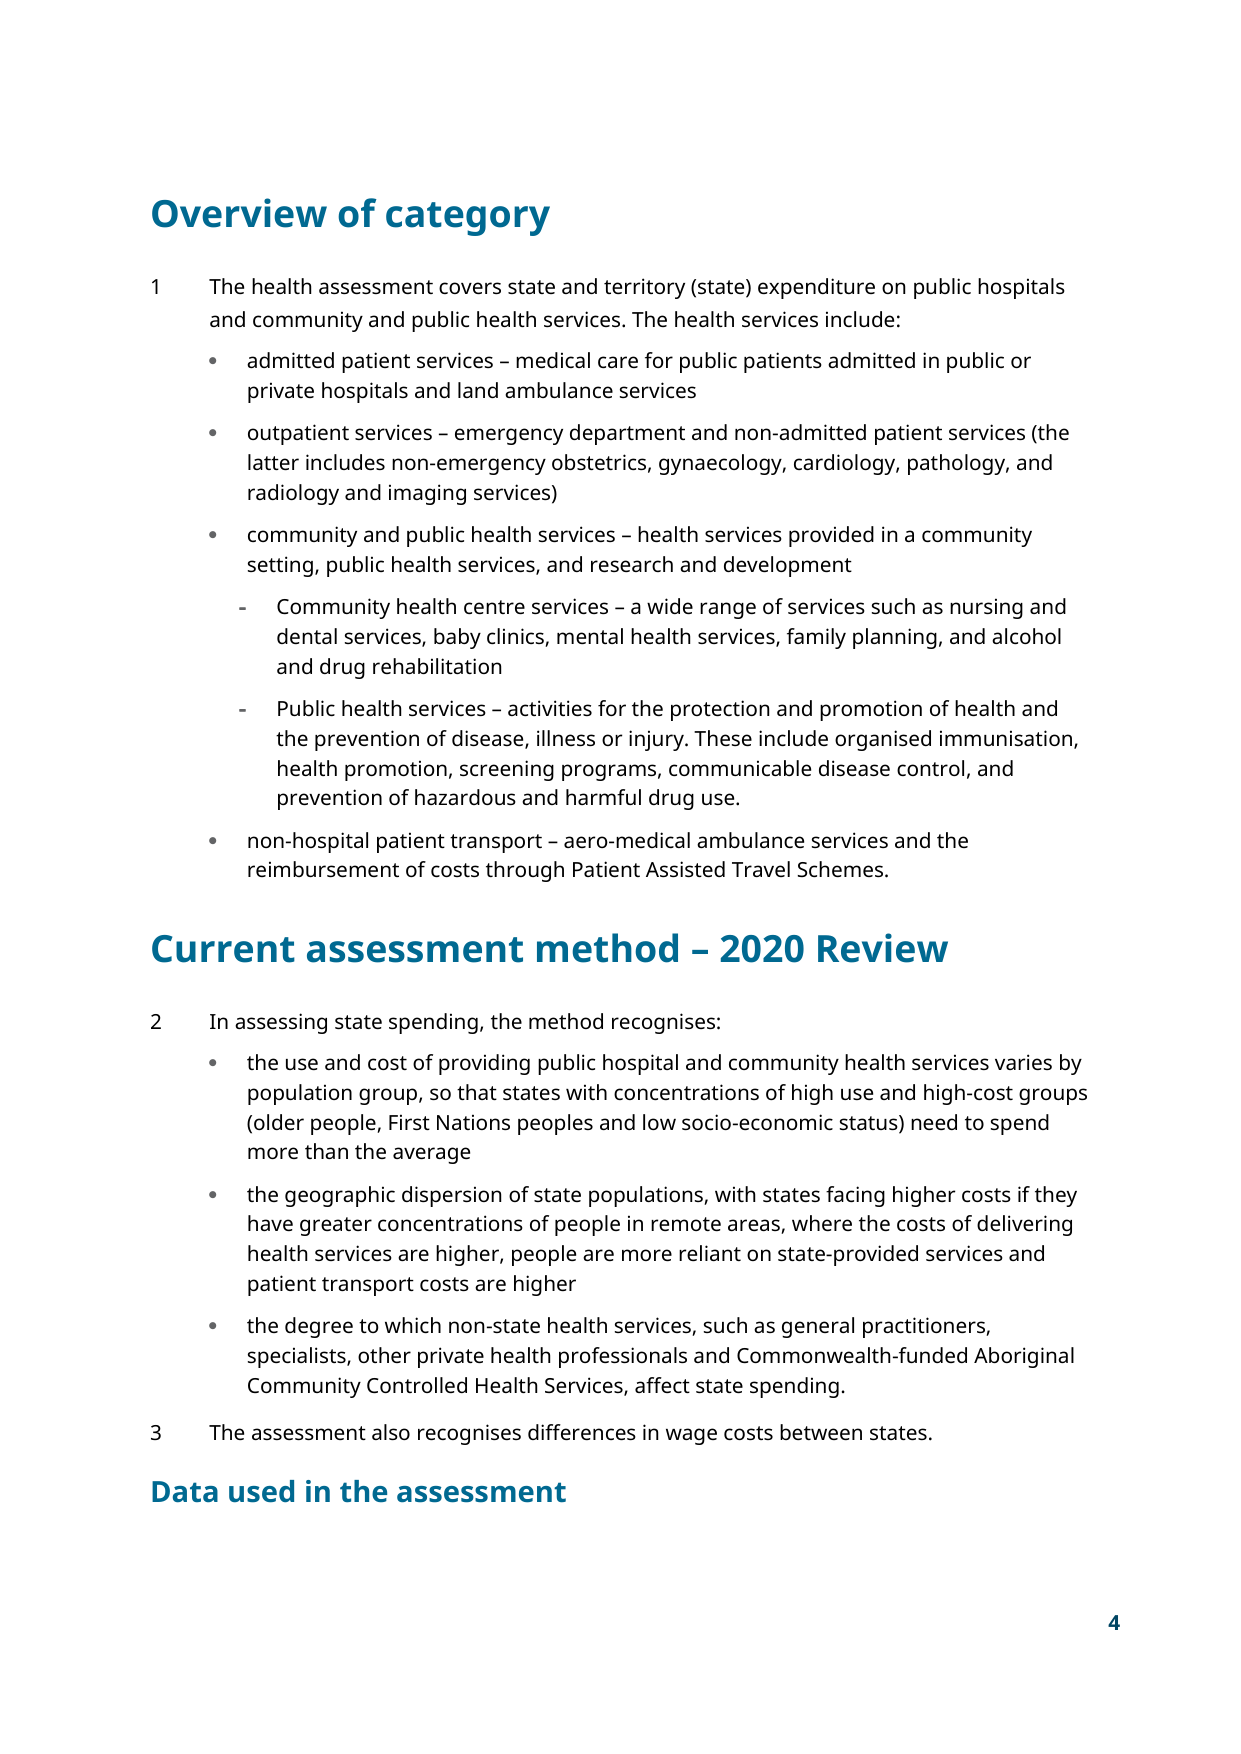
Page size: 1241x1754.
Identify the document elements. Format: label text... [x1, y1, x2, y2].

text Public health services – activities for the protection and promotion of health and the prevention of disease, illness or injury. These include organised immunisation, health promotion, screening programs, communicable disease control, and prevention of hazardous and harmful drug use. [239, 694, 1090, 812]
text Community health centre services – a wide range of services such as nursing and dental services, baby clinics, mental health services, family planning, and alcohol and drug rehabilitation [239, 592, 1090, 680]
text non-hospital patient transport – aero-medical ambulance services and the reimbursement of costs through Patient Assisted Travel Schemes. [209, 826, 1090, 884]
text In assessing state spending, the method recognises: [150, 1002, 1090, 1036]
text admitted patient services – medical care for public patients admitted in public or private hospitals and land ambulance services [209, 346, 1090, 404]
subtitle Overview of category [150, 187, 1090, 238]
subtitle Data used in the assessment [150, 1472, 1090, 1511]
text the degree to which non-state health services, such as general practitioners, specialists, other private health professionals and Commonwealth-funded Aboriginal Community Controlled Health Services, affect state spending. [209, 1311, 1090, 1399]
text the geographic dispersion of state populations, with states facing higher costs if they have greater concentrations of people in remote areas, where the costs of delivering health services are higher, people are more reliant on state-provided services and patient transport costs are higher [209, 1180, 1090, 1298]
text The assessment also recognises differences in wage costs between states. [150, 1413, 1090, 1447]
text outpatient services – emergency department and non-admitted patient services (the latter includes non-emergency obstetrics, gynaecology, cardiology, pathology, and radiology and imaging services) [209, 418, 1090, 506]
subtitle Current assessment method – 2020 Review [150, 923, 1090, 974]
text community and public health services – health services provided in a community setting, public health services, and research and development [209, 520, 1090, 578]
text The health assessment covers state and territory (state) expenditure on public hospitals and community and public health services. The health services include: [150, 267, 1090, 334]
text the use and cost of providing public hospital and community health services varies by population group, so that states with concentrations of high use and high-cost groups (older people, First Nations peoples and low socio-economic status) need to spend more than the average [209, 1048, 1090, 1166]
